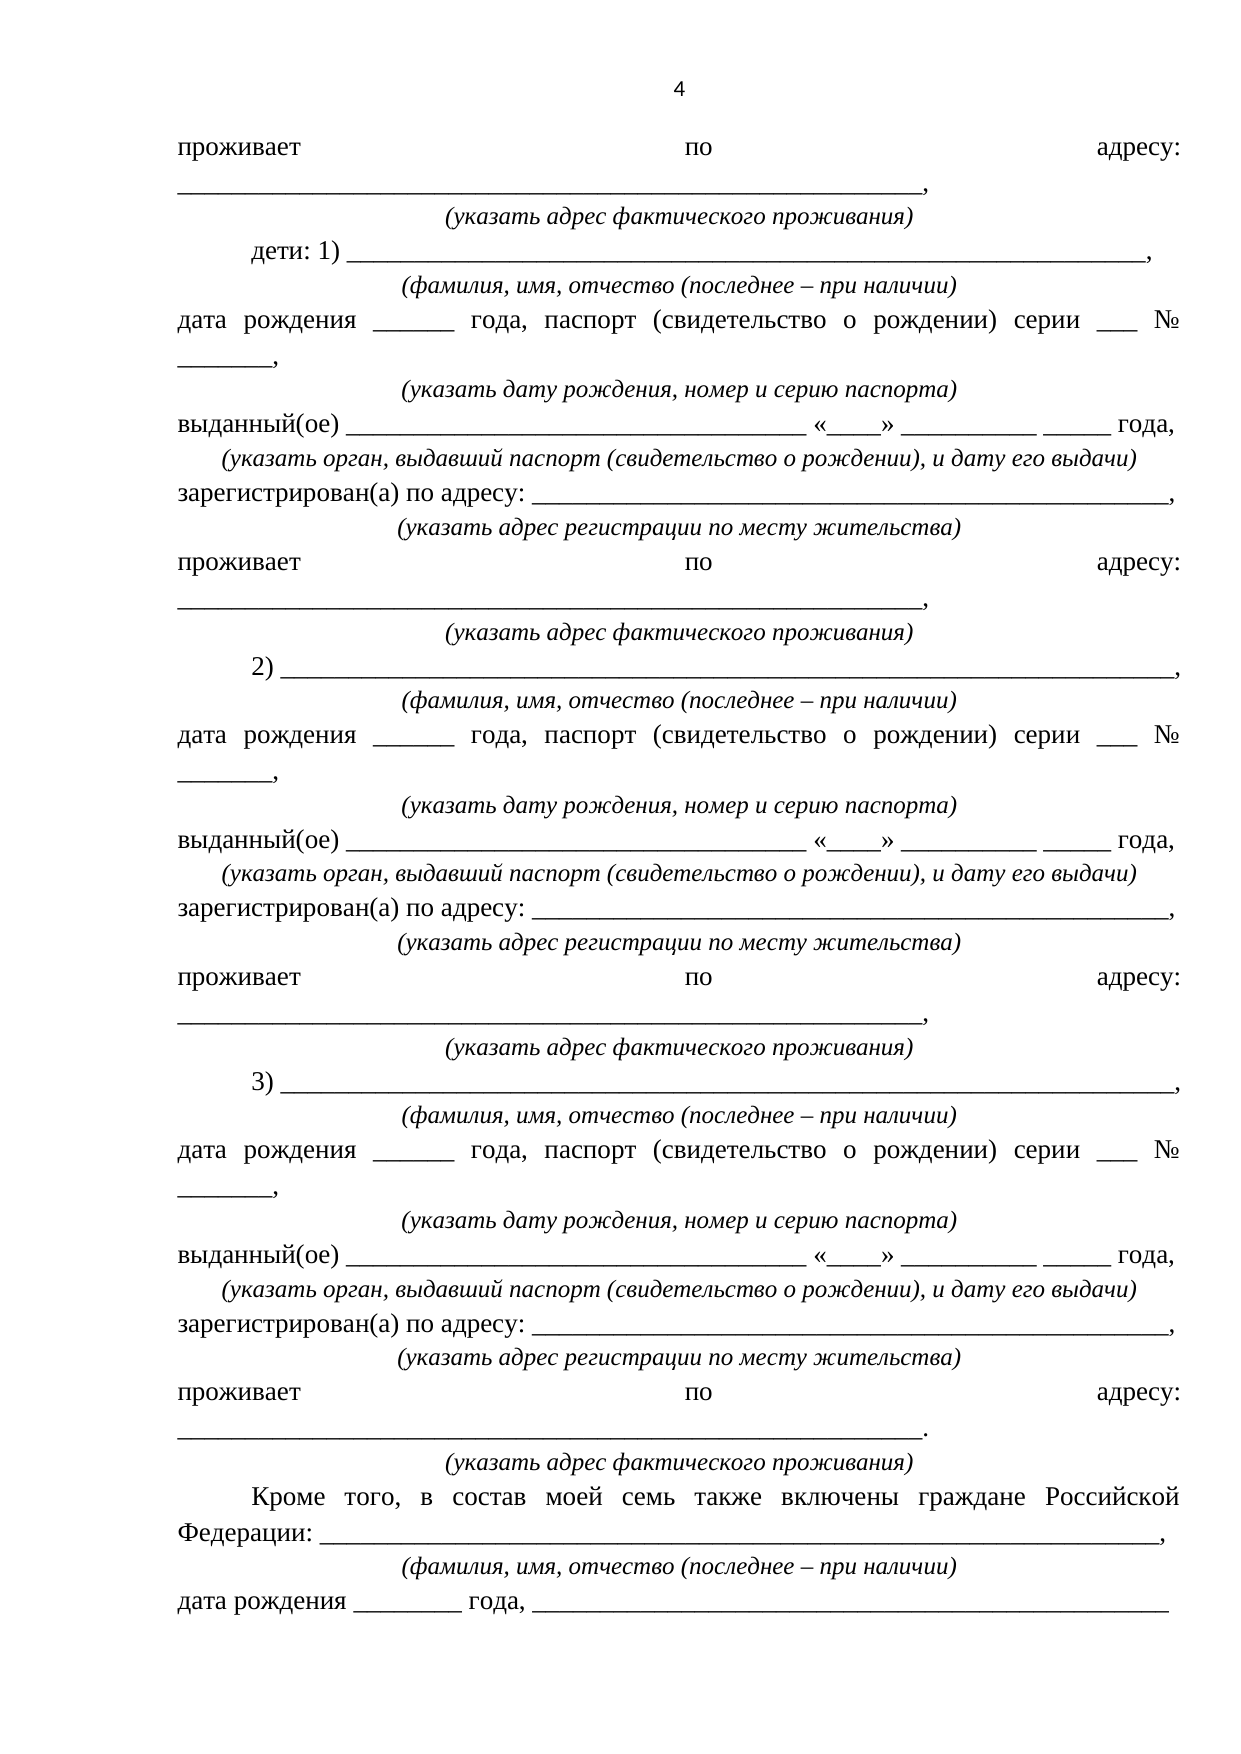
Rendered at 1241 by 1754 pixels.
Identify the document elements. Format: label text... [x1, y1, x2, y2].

text выданный(ое) __________________________________ «____» __________ _____ года, [177, 408, 1181, 439]
text (фамилия, имя, отчество (последнее – при наличии) [177, 685, 1181, 714]
text проживает по адресу: _______________________________________________________, [177, 130, 1181, 197]
text (указать адрес фактического проживания) [177, 201, 1181, 230]
text (указать дату рождения, номер и серию паспорта) [177, 374, 1181, 403]
text (указать орган, выдавший паспорт (свидетельство о рождении), и дату его выдачи) [177, 443, 1181, 472]
text дата рождения ______ года, паспорт (свидетельство о рождении) серии ___ № _______, [177, 718, 1181, 785]
text выданный(ое) __________________________________ «____» __________ _____ года, [177, 823, 1181, 854]
text 3) __________________________________________________________________, [177, 1065, 1181, 1096]
text (фамилия, имя, отчество (последнее – при наличии) [177, 270, 1181, 299]
text дети: 1) ___________________________________________________________, [177, 234, 1181, 266]
text (фамилия, имя, отчество (последнее – при наличии) [177, 1101, 1181, 1129]
text дата рождения ______ года, паспорт (свидетельство о рождении) серии ___ № _______, [177, 303, 1181, 370]
text дата рождения ________ года, _______________________________________________ [177, 1584, 1181, 1616]
text (фамилия, имя, отчество (последнее – при наличии) [177, 1551, 1181, 1580]
text зарегистрирован(а) по адресу: _______________________________________________, [177, 1307, 1181, 1338]
text (указать адрес регистрации по месту жительства) [177, 927, 1181, 956]
text (указать дату рождения, номер и серию паспорта) [177, 1205, 1181, 1234]
text (указать орган, выдавший паспорт (свидетельство о рождении), и дату его выдачи) [177, 1274, 1181, 1302]
text дата рождения ______ года, паспорт (свидетельство о рождении) серии ___ № _______, [177, 1133, 1181, 1200]
text проживает по адресу: _______________________________________________________, [177, 960, 1181, 1027]
text (указать адрес регистрации по месту жительства) [177, 512, 1181, 541]
text (указать адрес регистрации по месту жительства) [177, 1342, 1181, 1371]
text Кроме того, в состав моей семь также включены граждане Российской Федерации: ______________________________________________________________, [177, 1480, 1181, 1547]
text 2) __________________________________________________________________, [177, 649, 1181, 681]
text проживает по адресу: _______________________________________________________. [177, 1376, 1181, 1442]
text (указать адрес фактического проживания) [177, 1447, 1181, 1476]
text (указать адрес фактического проживания) [177, 617, 1181, 645]
text выданный(ое) __________________________________ «____» __________ _____ года, [177, 1238, 1181, 1269]
text проживает по адресу: _______________________________________________________, [177, 545, 1181, 612]
text зарегистрирован(а) по адресу: _______________________________________________, [177, 476, 1181, 507]
text зарегистрирован(а) по адресу: _______________________________________________, [177, 892, 1181, 923]
text (указать дату рождения, номер и серию паспорта) [177, 790, 1181, 818]
text (указать адрес фактического проживания) [177, 1032, 1181, 1061]
text (указать орган, выдавший паспорт (свидетельство о рождении), и дату его выдачи) [177, 858, 1181, 887]
